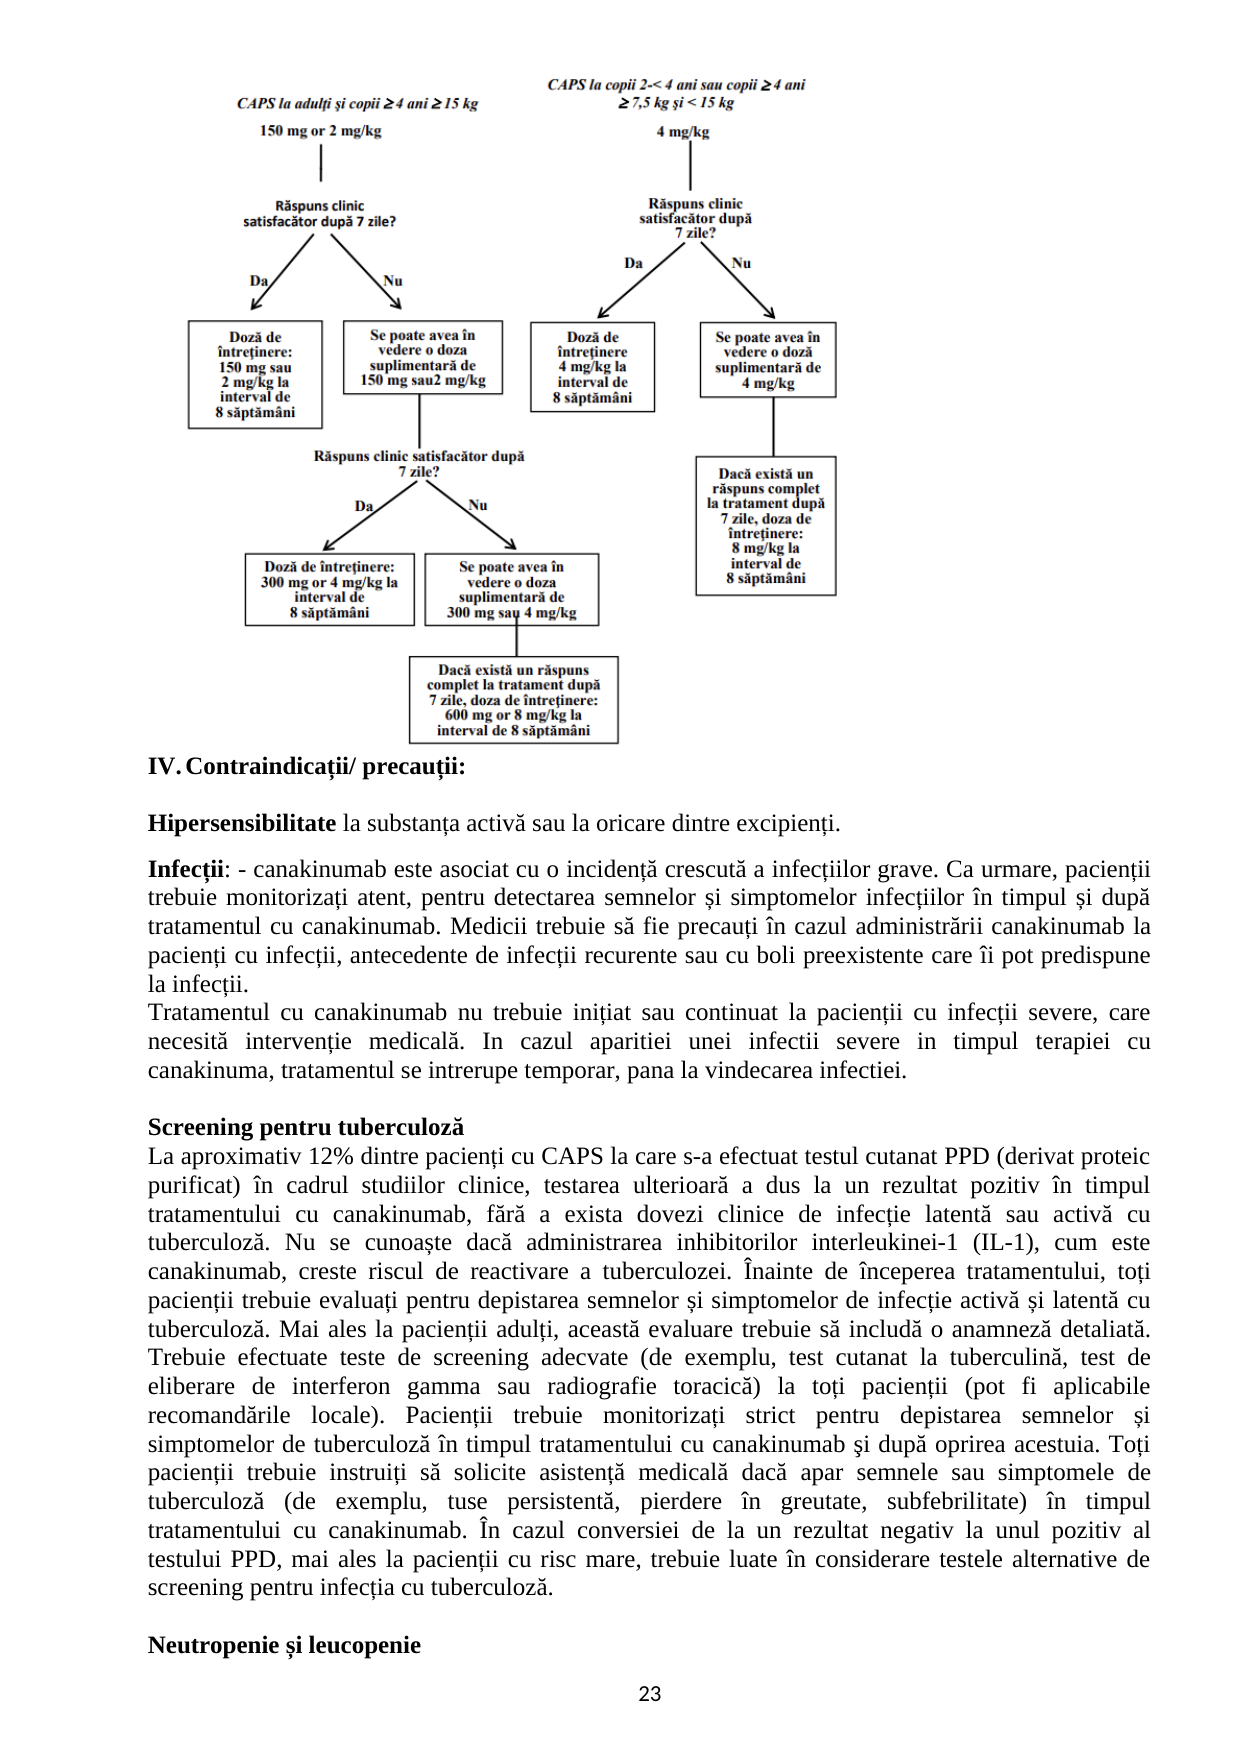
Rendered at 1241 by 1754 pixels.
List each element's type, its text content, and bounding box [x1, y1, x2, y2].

picture [147, 75, 869, 751]
list Contraindicații/ precauții: [148, 751, 1152, 779]
text Tratamentul cu canakinumab nu trebuie inițiat sau continuat la pacienții cu infecții severe, care necesită intervenție medicală. In cazul aparitiei unei infectii severe in timpul terapiei cu canakinuma, tratamentul se intrerupe temporar, pana la vindecarea infectiei. [148, 997, 1152, 1084]
text Neutropenie și leucopenie [148, 1630, 1152, 1659]
text Infecții: - canakinumab este asociat cu o incidență crescută a infecțiilor grave. Ca urmare, pacienții trebuie monitorizați atent, pentru detectarea semnelor și simptomelor infecțiilor în timpul și după tratamentul cu canakinumab. Medicii trebuie să fie precauți în cazul administrării canakinumab la pacienți cu infecții, antecedente de infecții recurente sau cu boli preexistente care îi pot predispune la infecții. [148, 854, 1152, 997]
text La aproximativ 12% dintre pacienți cu CAPS la care s-a efectuat testul cutanat PPD (derivat proteic purificat) în cadrul studiilor clinice, testarea ulterioară a dus la un rezultat pozitiv în timpul tratamentului cu canakinumab, fără a exista dovezi clinice de infecție latentă sau activă cu tuberculoză. Nu se cunoaște dacă administrarea inhibitorilor interleukinei-1 (IL-1), cum este canakinumab, creste riscul de reactivare a tuberculozei. Înainte de începerea tratamentului, toți pacienții trebuie evaluați pentru depistarea semnelor și simptomelor de infecție activă și latentă cu tuberculoză. Mai ales la pacienții adulți, această evaluare trebuie să includă o anamneză detaliată. Trebuie efectuate teste de screening adecvate (de exemplu, test cutanat la tuberculină, test de eliberare de interferon gamma sau radiografie toracică) la toți pacienții (pot fi aplicabile recomandările locale). Pacienții trebuie monitorizați strict pentru depistarea semnelor și simptomelor de tuberculoză în timpul tratamentului cu canakinumab şi după oprirea acestuia. Toți pacienții trebuie instruiți să solicite asistență medicală dacă apar semnele sau simptomele de tuberculoză (de exemplu, tuse persistentă, pierdere în greutate, subfebrilitate) în timpul tratamentului cu canakinumab. În cazul conversiei de la un rezultat negativ la unul pozitiv al testului PPD, mai ales la pacienții cu risc mare, trebuie luate în considerare testele alternative de screening pentru infecția cu tuberculoză. [148, 1141, 1152, 1601]
text Screening pentru tuberculoză [148, 1112, 1152, 1141]
text Hipersensibilitate la substanța activă sau la oricare dintre excipienți. [148, 808, 1152, 837]
